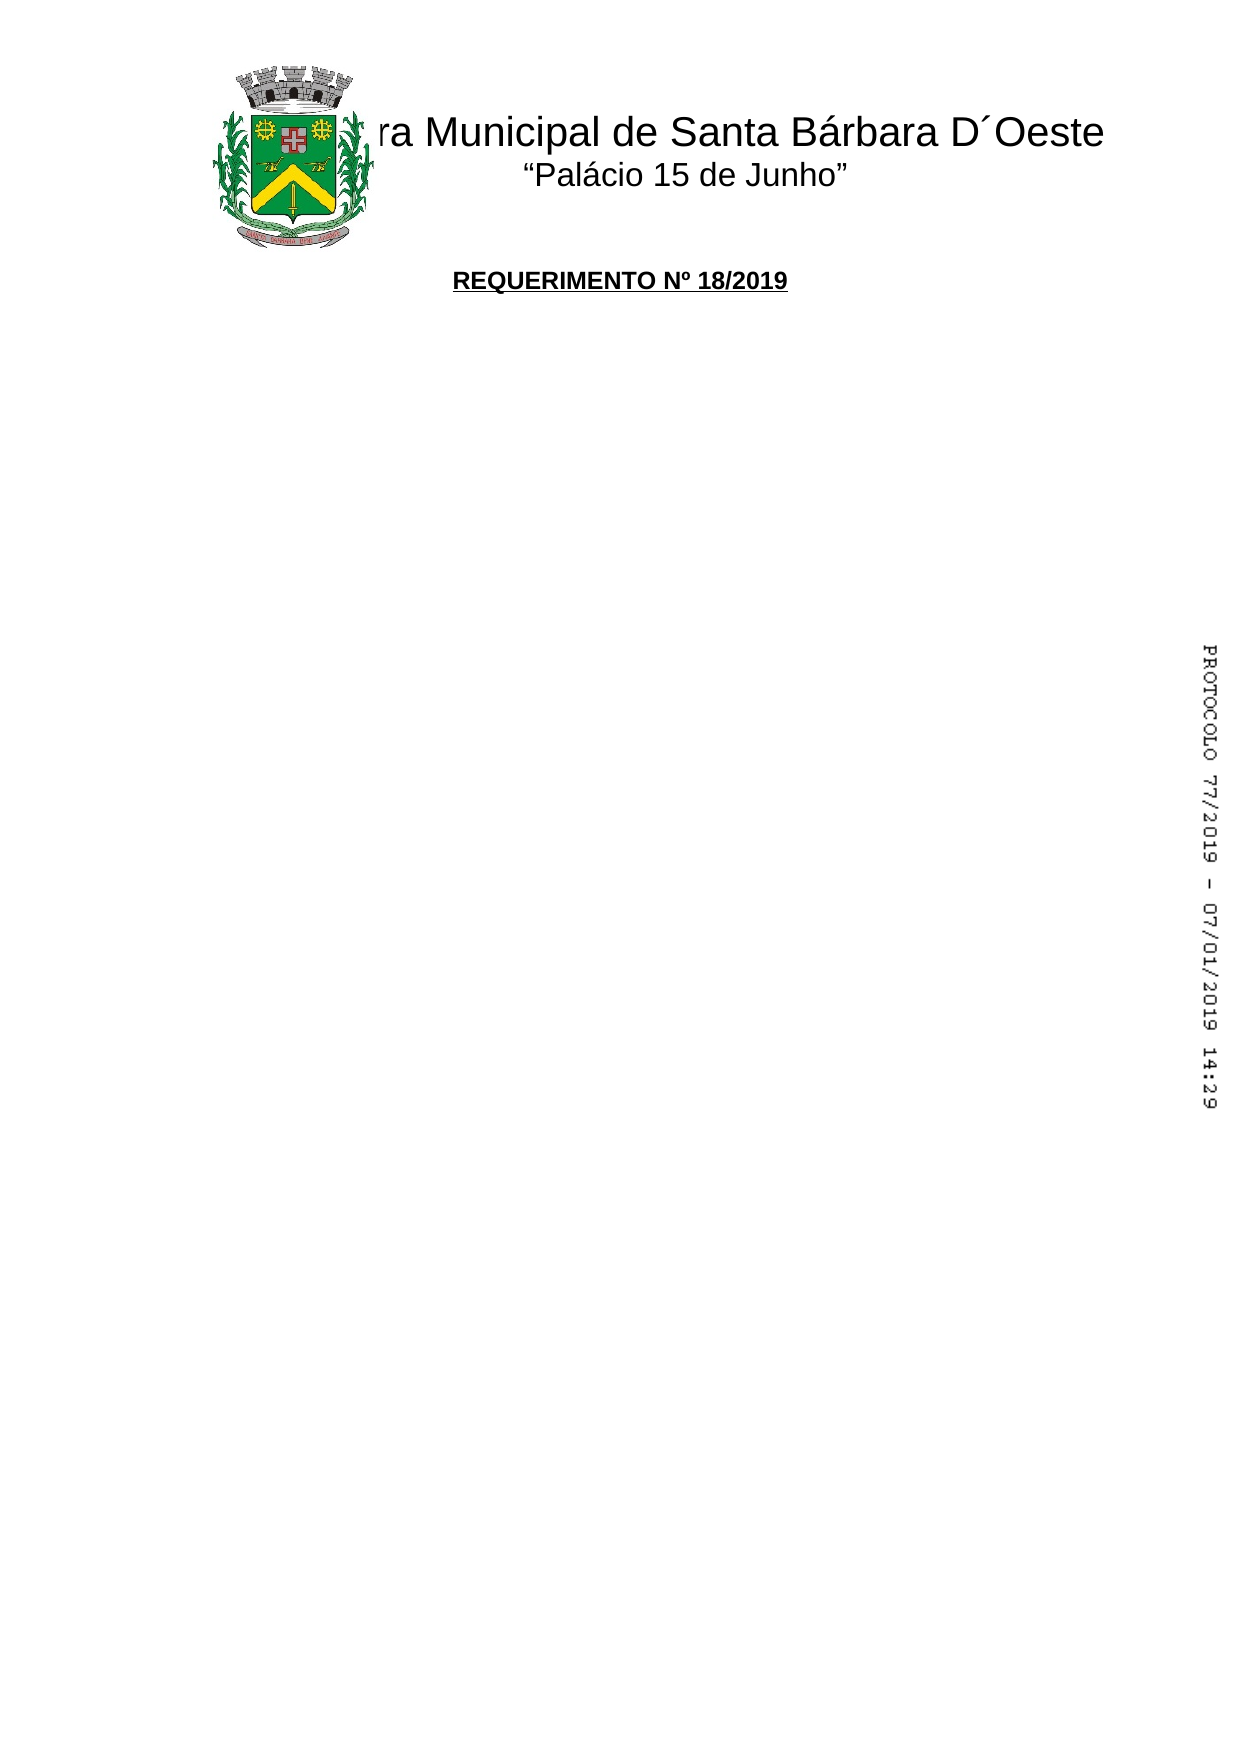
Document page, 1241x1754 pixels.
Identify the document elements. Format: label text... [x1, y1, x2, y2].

title REQUERIMENTO Nº 18/2019 [177, 266, 1063, 294]
picture [212, 66, 381, 255]
picture [1177, 641, 1241, 1113]
